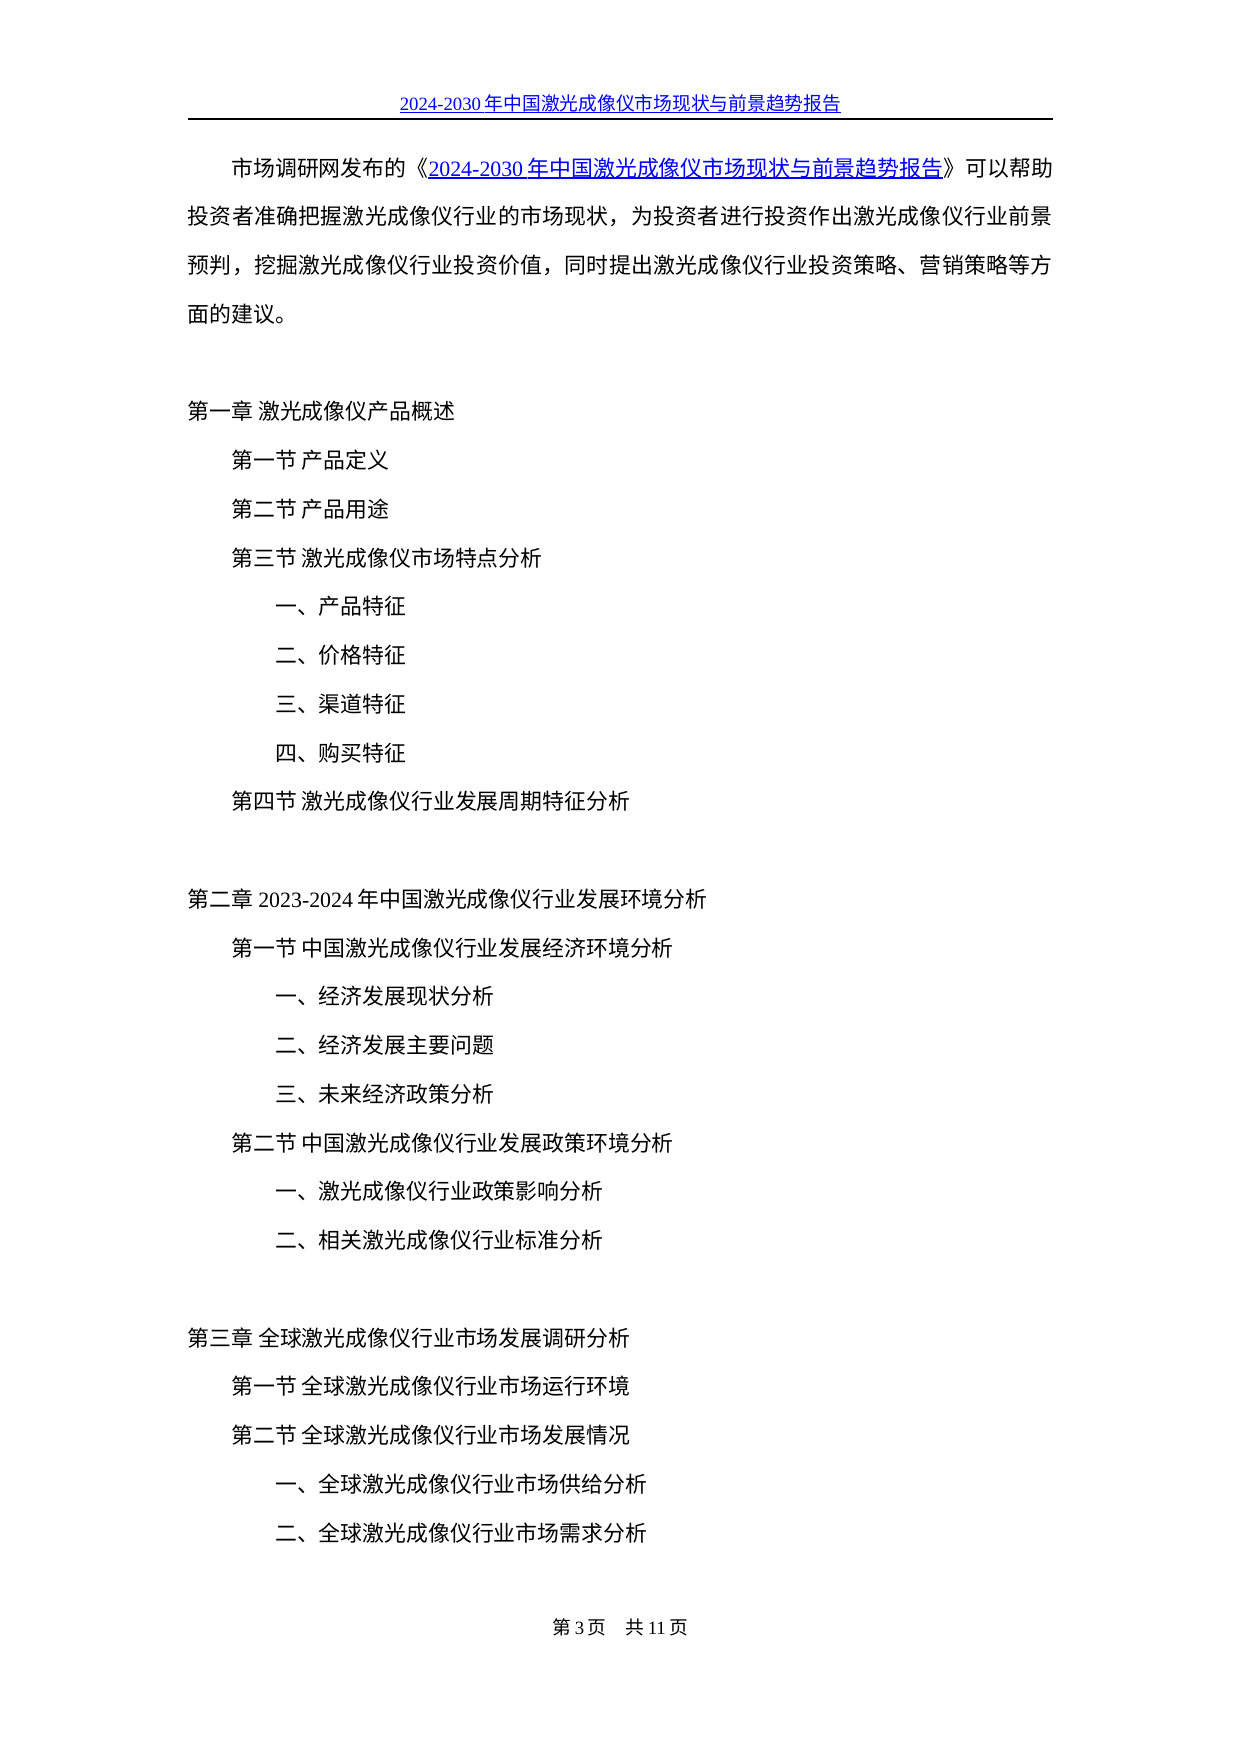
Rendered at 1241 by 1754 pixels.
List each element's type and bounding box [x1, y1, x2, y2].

text [187, 150, 1053, 1548]
